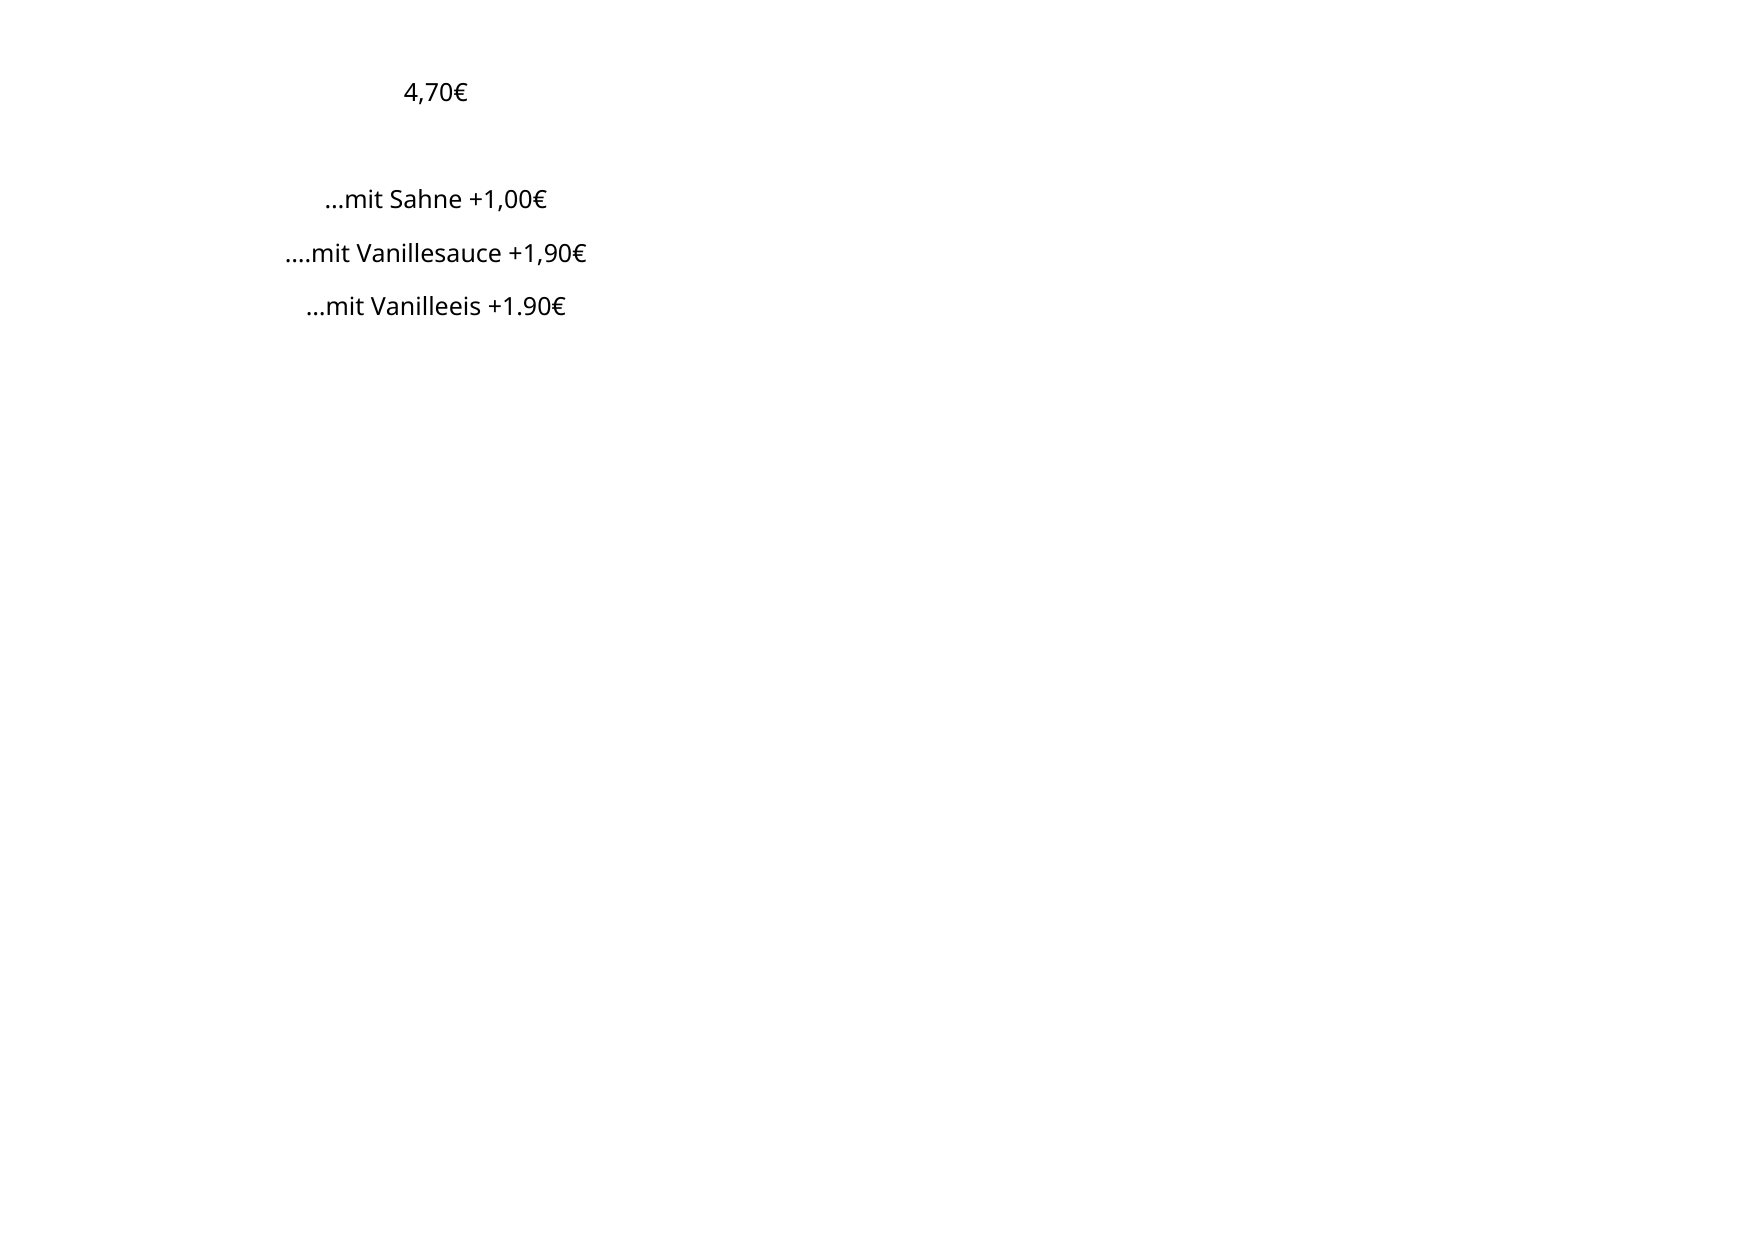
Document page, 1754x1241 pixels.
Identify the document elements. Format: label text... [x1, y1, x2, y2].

text …mit Vanilleeis +1.90€ [0, 289, 871, 323]
text 4,70€ [0, 75, 871, 109]
text ….mit Vanillesauce +1,90€ [0, 235, 871, 269]
text …mit Sahne +1,00€ [0, 182, 871, 216]
